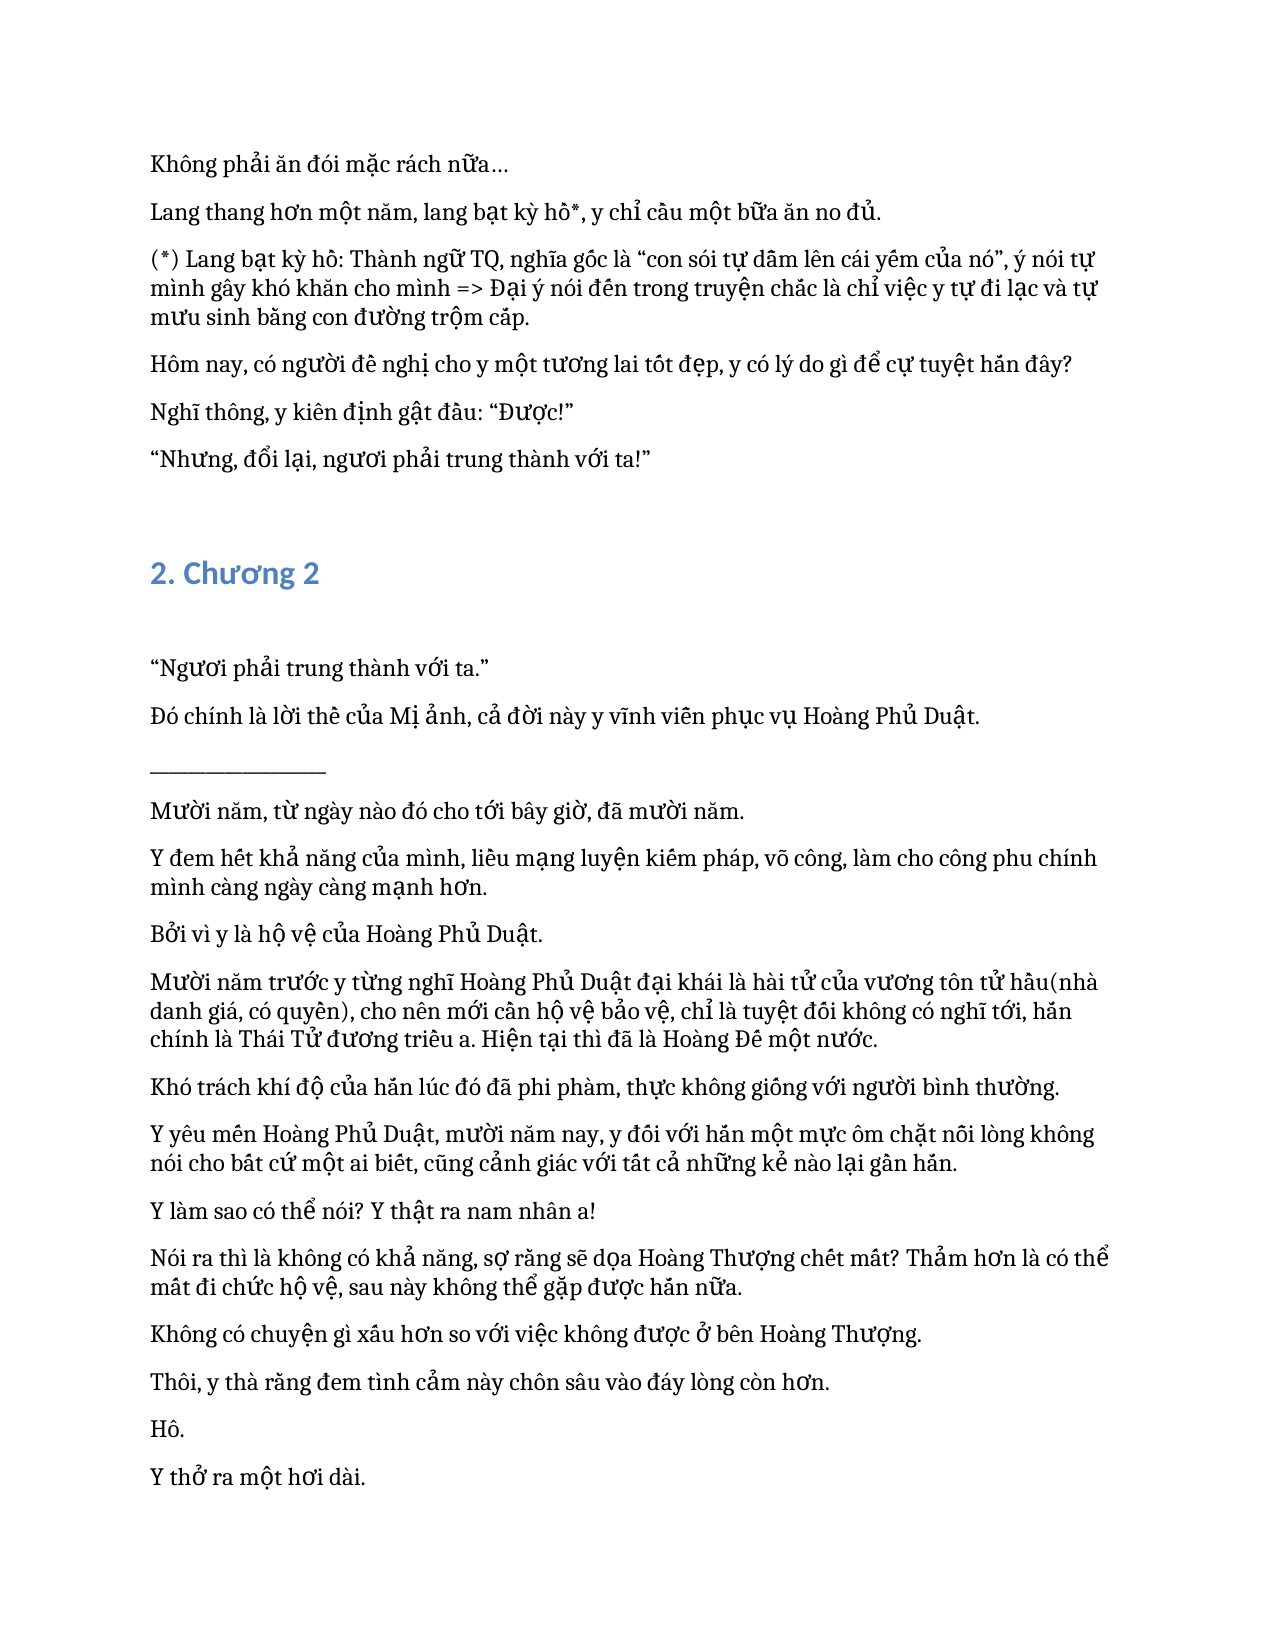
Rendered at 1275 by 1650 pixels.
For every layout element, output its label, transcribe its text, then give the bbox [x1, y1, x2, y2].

text Không phải ăn đói mặc rách nữa… [150, 150, 1125, 179]
text Mười năm, từ ngày nào đó cho tới bây giờ, đã mười năm. [150, 797, 1125, 825]
text Thôi, y thà rằng đem tình cảm này chôn sâu vào đáy lòng còn hơn. [150, 1368, 1125, 1397]
text ___________________ [150, 749, 1125, 778]
text Y làm sao có thể nói? Y thật ra nam nhân a! [150, 1197, 1125, 1225]
text Hô. [150, 1415, 1125, 1444]
subtitle 2. Chương 2 [150, 552, 1125, 593]
text Nghĩ thông, y kiên định gật đầu: “Được!” [150, 397, 1125, 426]
text Y yêu mến Hoàng Phủ Duật, mười năm nay, y đối với hắn một mực ôm chặt nỗi lòng không nói cho bất cứ một ai biết, cũng cảnh giác với tất cả những kẻ nào lại gần hắn. [150, 1120, 1125, 1178]
text Khó trách khí độ của hắn lúc đó đã phi phàm, thực không giống với người bình thường. [150, 1073, 1125, 1102]
text Đó chính là lời thề của Mị ảnh, cả đời này y vĩnh viễn phục vụ Hoàng Phủ Duật. [150, 702, 1125, 730]
text “Ngươi phải trung thành với ta.” [150, 597, 1125, 683]
text Lang thang hơn một năm, lang bạt kỳ hồ*, y chỉ cầu một bữa ăn no đủ. [150, 197, 1125, 226]
text Không có chuyện gì xấu hơn so với việc không được ở bên Hoàng Thượng. [150, 1320, 1125, 1349]
text “Nhưng, đổi lại, ngươi phải trung thành với ta!” [150, 445, 1125, 531]
text Hôm nay, có người đề nghị cho y một tương lai tốt đẹp, y có lý do gì để cự tuyệt hắn đây? [150, 350, 1125, 379]
text Bởi vì y là hộ vệ của Hoàng Phủ Duật. [150, 920, 1125, 949]
text Y thở ra một hơi dài. [150, 1463, 1125, 1492]
text Nói ra thì là không có khả năng, sợ rằng sẽ dọa Hoàng Thượng chết mất? Thảm hơn là có thể mất đi chức hộ vệ, sau này không thể gặp được hắn nữa. [150, 1244, 1125, 1302]
text Mười năm trước y từng nghĩ Hoàng Phủ Duật đại khái là hài tử của vương tôn tử hầu(nhà danh giá, có quyền), cho nên mới cần hộ vệ bảo vệ, chỉ là tuyệt đối không có nghĩ tới, hắn chính là Thái Tử đương triều a. Hiện tại thì đã là Hoàng Đế một nước. [150, 968, 1125, 1054]
text (*) Lang bạt kỳ hồ: Thành ngữ TQ, nghĩa gốc là “con sói tự dẫm lên cái yếm của nó”, ý nói tự mình gây khó khăn cho mình => Đại ý nói đến trong truyện chắc là chỉ việc y tự đi lạc và tự mưu sinh bằng con đường trộm cắp. [150, 245, 1125, 331]
text Y đem hết khả năng của mình, liều mạng luyện kiếm pháp, võ công, làm cho công phu chính mình càng ngày càng mạnh hơn. [150, 844, 1125, 902]
